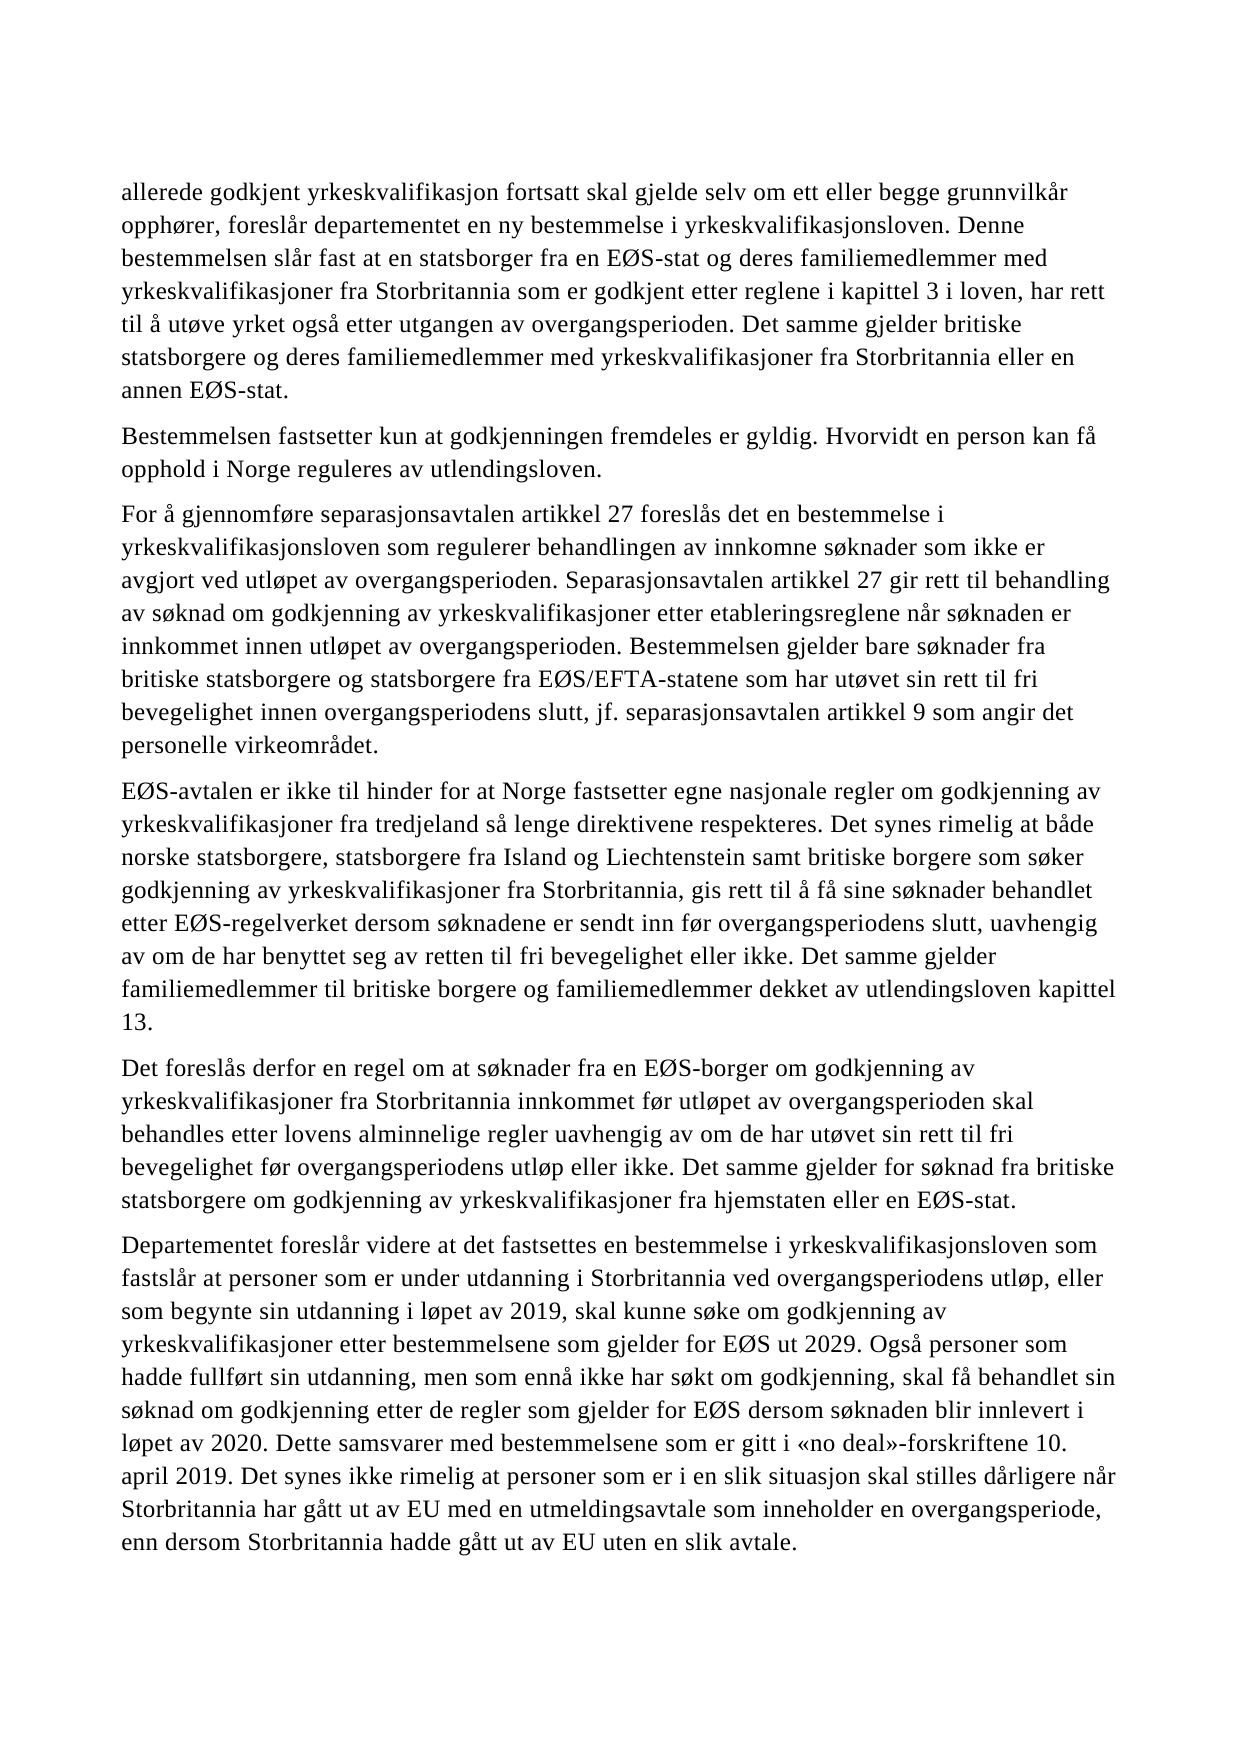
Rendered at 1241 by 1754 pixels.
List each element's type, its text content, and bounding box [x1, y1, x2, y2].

text Bestemmelsen fastsetter kun at godkjenningen fremdeles er gyldig. Hvorvidt en person kan få opphold i Norge reguleres av utlendingsloven. [121, 421, 1119, 483]
text EØS-avtalen er ikke til hinder for at Norge fastsetter egne nasjonale regler om godkjenning av yrkeskvalifikasjoner fra tredjeland så lenge direktivene respekteres. Det synes rimelig at både norske statsborgere, statsborgere fra Island og Liechtenstein samt britiske borgere som søker godkjenning av yrkeskvalifikasjoner fra Storbritannia, gis rett til å få sine søknader behandlet etter EØS-regelverket dersom søknadene er sendt inn før overgangsperiodens slutt, uavhengig av om de har benyttet seg av retten til fri bevegelighet eller ikke. Det samme gjelder familiemedlemmer til britiske borgere og familiemedlemmer dekket av utlendingsloven kapittel 13. [121, 776, 1119, 1036]
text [121, 177, 1119, 404]
text Departementet foreslår videre at det fastsettes en bestemmelse i yrkeskvalifikasjonsloven som fastslår at personer som er under utdanning i Storbritannia ved overgangsperiodens utløp, eller som begynte sin utdanning i løpet av 2019, skal kunne søke om godkjenning av yrkeskvalifikasjoner etter bestemmelsene som gjelder for EØS ut 2029. Også personer som hadde fullført sin utdanning, men som ennå ikke har søkt om godkjenning, skal få behandlet sin søknad om godkjenning etter de regler som gjelder for EØS dersom søknaden blir innlevert i løpet av 2020. Dette samsvarer med bestemmelsene som er gitt i «no deal»-forskriftene 10. april 2019. Det synes ikke rimelig at personer som er i en slik situasjon skal stilles dårligere når Storbritannia har gått ut av EU med en utmeldingsavtale som inneholder en overgangsperiode, enn dersom Storbritannia hadde gått ut av EU uten en slik avtale. [121, 1230, 1119, 1556]
text Det foreslås derfor en regel om at søknader fra en EØS-borger om godkjenning av yrkeskvalifikasjoner fra Storbritannia innkommet før utløpet av overgangsperioden skal behandles etter lovens alminnelige regler uavhengig av om de har utøvet sin rett til fri bevegelighet før overgangsperiodens utløp eller ikke. Det samme gjelder for søknad fra britiske statsborgere om godkjenning av yrkeskvalifikasjoner fra hjemstaten eller en EØS-stat. [121, 1053, 1119, 1213]
text For å gjennomføre separasjonsavtalen artikkel 27 foreslås det en bestemmelse i yrkeskvalifikasjonsloven som regulerer behandlingen av innkomne søknader som ikke er avgjort ved utløpet av overgangsperioden. Separasjonsavtalen artikkel 27 gir rett til behandling av søknad om godkjenning av yrkeskvalifikasjoner etter etableringsreglene når søknaden er innkommet innen utløpet av overgangsperioden. Bestemmelsen gjelder bare søknader fra britiske statsborgere og statsborgere fra EØS/EFTA-statene som har utøvet sin rett til fri bevegelighet innen overgangsperiodens slutt, jf. separasjonsavtalen artikkel 9 som angir det personelle virkeområdet. [121, 499, 1119, 759]
